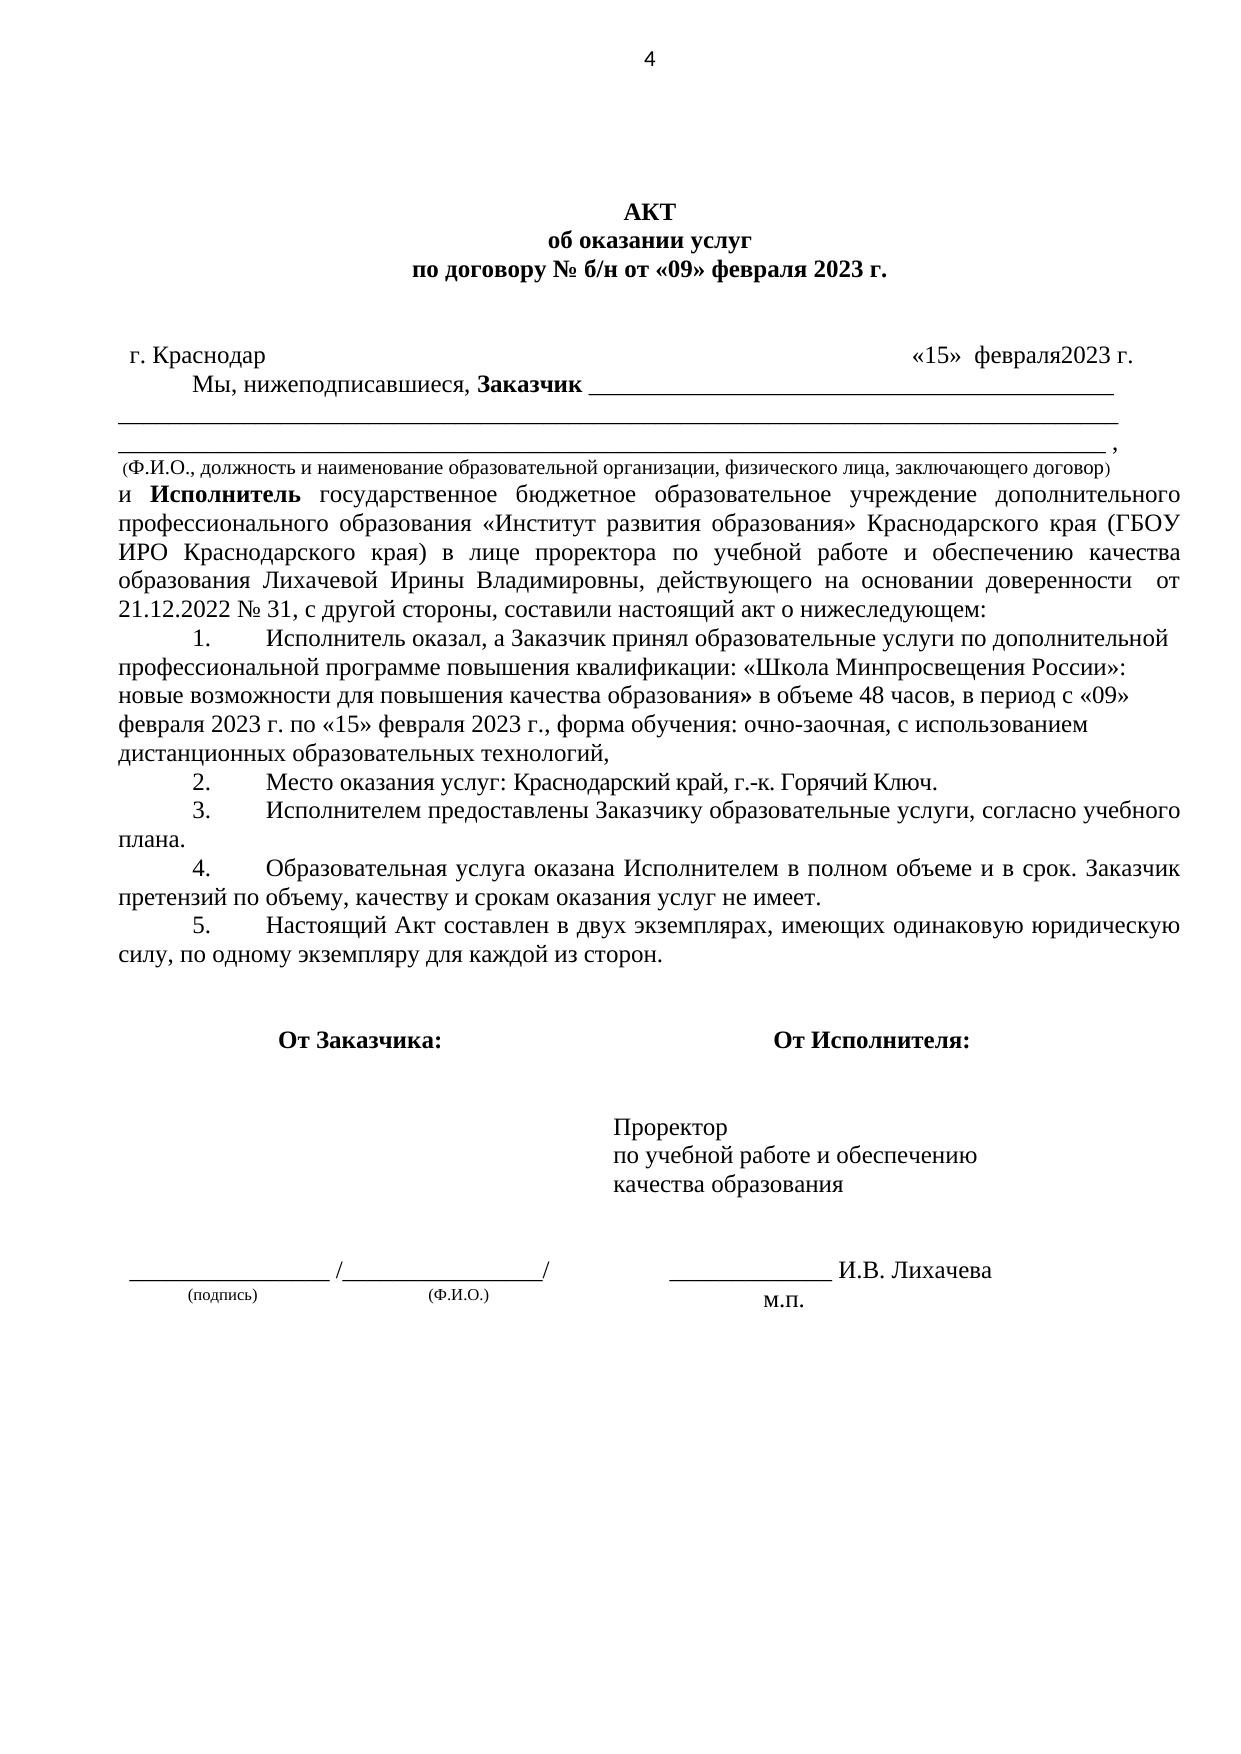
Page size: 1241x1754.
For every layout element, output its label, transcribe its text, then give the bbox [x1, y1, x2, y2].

table_header «15» февраля2023 г. [631, 340, 1145, 369]
text ________________________________________________________________________________ [118, 398, 1181, 427]
text _______________________________________________________________________________ , [118, 427, 1181, 455]
text АКТ [118, 197, 1181, 225]
list Исполнителем предоставлены Заказчику образовательные услуги, согласно учебного плана. [118, 796, 1181, 853]
text и Исполнитель государственное бюджетное образовательное учреждение дополнительного профессионального образования «Институт развития образования» Краснодарского края (ГБОУ ИРО Краснодарского края) в лице проректора по учебной работе и обеспечению качества образования Лихачевой Ирины Владимировны, действующего на основании доверенности от 21.12.2022 № 31, с другой стороны, составили настоящий акт о нижеследующем: [118, 479, 1181, 623]
list Образовательная услуга оказана Исполнителем в полном объеме и в срок. Заказчик претензий по объему, качеству и срокам оказания услуг не имеет. [118, 853, 1181, 911]
list Исполнитель оказал, а Заказчик принял образовательные услуги по дополнительной профессиональной программе повышения квалификации: «Школа Минпросвещения России»: новые возможности для повышения качества образования» в объеме 48 часов, в период с «09» февраля 2023 г. по «15» февраля 2023 г., форма обучения: очно-заочная, с использованием дистанционных образовательных технологий, [118, 623, 1181, 767]
list Место оказания услуг: Краснодарский край, г.-к. Горячий Ключ. [118, 767, 1181, 796]
text по договору № б/н от «09» февраля 2023 г. [118, 254, 1181, 283]
table_header От Заказчика: ________________ /________________/ (подпись) (Ф.И.О.) [118, 997, 602, 1370]
text Мы, нижеподписавшиеся, Заказчик __________________________________________ [118, 369, 1181, 398]
text об оказании услуг [118, 225, 1181, 254]
table_header г. Краснодар [118, 340, 631, 369]
table_header От Исполнителя: Проректор по учебной работе и обеспечению качества образования _____________ И.В. Лихачева м.п. [602, 997, 1142, 1370]
list Настоящий Акт составлен в двух экземплярах, имеющих одинаковую юридическую силу, по одному экземпляру для каждой из сторон. [118, 911, 1181, 968]
text (Ф.И.О., должность и наименование образовательной организации, физического лица, заключающего договор) [118, 455, 1181, 479]
